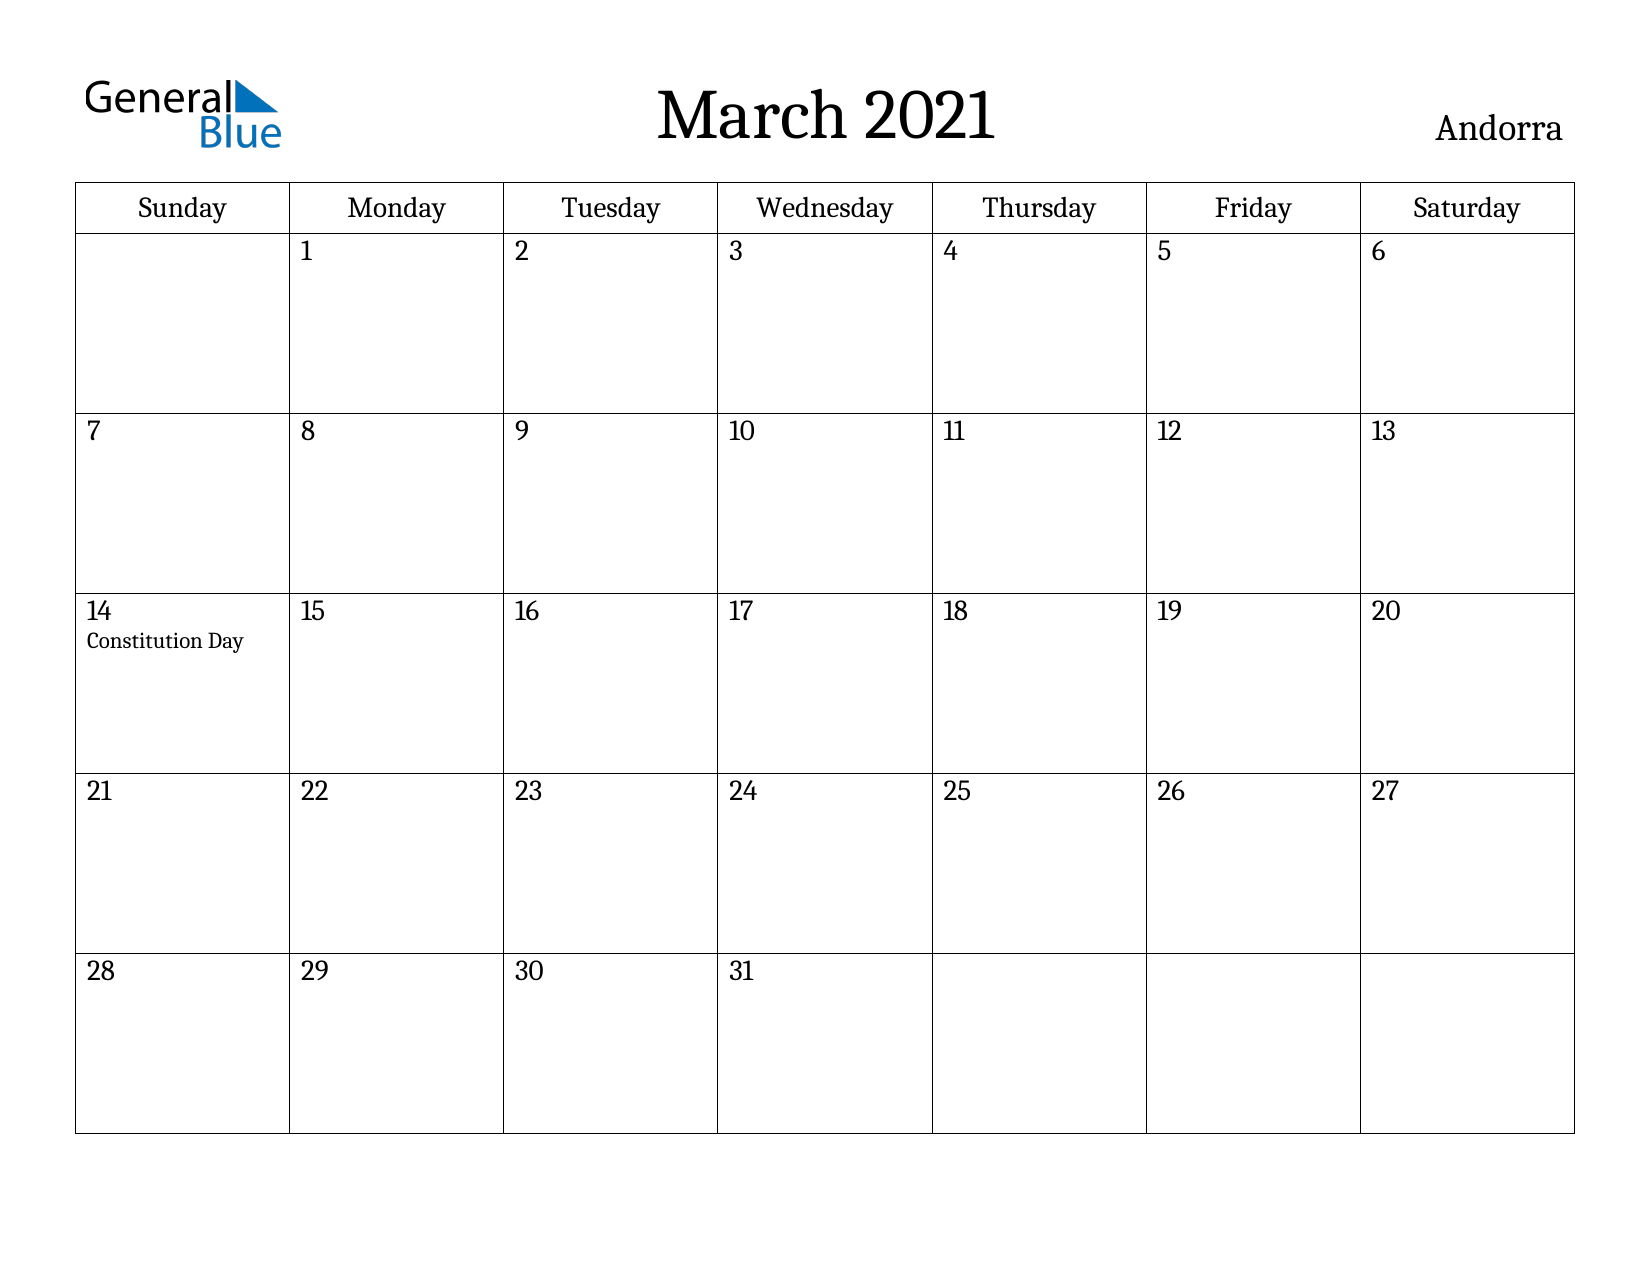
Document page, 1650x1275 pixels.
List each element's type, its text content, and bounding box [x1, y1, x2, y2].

table_cell [1361, 627, 1574, 773]
table_cell 1 [290, 234, 503, 267]
table_cell 31 [718, 954, 932, 987]
table_cell 3 [718, 234, 932, 267]
table_cell [290, 627, 503, 773]
table_cell [1147, 988, 1360, 1133]
table_cell [933, 627, 1146, 773]
table_cell [933, 954, 1146, 987]
table_cell 14 [76, 594, 289, 627]
table_header March 2021 [504, 75, 1146, 182]
table_cell 13 [1361, 414, 1574, 447]
table_cell 12 [1147, 414, 1360, 447]
table_cell [504, 448, 717, 593]
table_cell [1361, 988, 1574, 1133]
table_cell [76, 808, 289, 953]
table_cell 18 [933, 594, 1146, 627]
table_cell [76, 988, 289, 1133]
table_cell [290, 988, 503, 1133]
table_cell [1147, 267, 1360, 413]
table_cell Tuesday [504, 183, 717, 233]
table_cell [718, 448, 932, 593]
table_cell 6 [1361, 234, 1574, 267]
table_cell [1147, 954, 1360, 987]
table_cell [1147, 808, 1360, 953]
table_cell 10 [718, 414, 932, 447]
table_cell [718, 808, 932, 953]
table_cell 27 [1361, 774, 1574, 807]
table_cell 20 [1361, 594, 1574, 627]
table_cell [718, 988, 932, 1133]
table_cell 11 [933, 414, 1146, 447]
table_cell 4 [933, 234, 1146, 267]
table_cell [1361, 954, 1574, 987]
table_cell Saturday [1361, 183, 1574, 233]
table_cell [76, 234, 289, 267]
table_cell [1147, 448, 1360, 593]
table_cell Friday [1147, 183, 1360, 233]
table_cell [290, 808, 503, 953]
table_cell 9 [504, 414, 717, 447]
table_cell 25 [933, 774, 1146, 807]
table_cell 15 [290, 594, 503, 627]
table_cell [504, 808, 717, 953]
table_cell [933, 808, 1146, 953]
table_cell [933, 267, 1146, 413]
table_header [76, 75, 503, 182]
table_cell 16 [504, 594, 717, 627]
table_cell 21 [76, 774, 289, 807]
table_cell [1361, 267, 1574, 413]
table_cell [1361, 448, 1574, 593]
table_cell [76, 448, 289, 593]
table_cell 2 [504, 234, 717, 267]
table_cell 29 [290, 954, 503, 987]
table_cell Wednesday [718, 183, 932, 233]
table_cell [933, 988, 1146, 1133]
table_cell [1361, 808, 1574, 953]
table_cell 23 [504, 774, 717, 807]
picture [86, 80, 281, 148]
table_header Andorra [1146, 75, 1574, 182]
table_cell Thursday [933, 183, 1146, 233]
table_cell [718, 627, 932, 773]
table_cell 26 [1147, 774, 1360, 807]
table_cell Sunday [76, 183, 289, 233]
table_cell [933, 448, 1146, 593]
table_cell Monday [290, 183, 503, 233]
table_cell 22 [290, 774, 503, 807]
table_cell 19 [1147, 594, 1360, 627]
table_cell 30 [504, 954, 717, 987]
table_cell [718, 267, 932, 413]
table_cell [504, 627, 717, 773]
table_cell Constitution Day [76, 627, 289, 773]
table_cell [76, 267, 289, 413]
table_cell 28 [76, 954, 289, 987]
table_cell [1147, 627, 1360, 773]
table_cell 7 [76, 414, 289, 447]
table_cell 24 [718, 774, 932, 807]
table_cell [504, 988, 717, 1133]
table_cell 5 [1147, 234, 1360, 267]
table_cell [504, 267, 717, 413]
table_cell 17 [718, 594, 932, 627]
table_cell [290, 267, 503, 413]
table_cell [290, 448, 503, 593]
table_cell 8 [290, 414, 503, 447]
